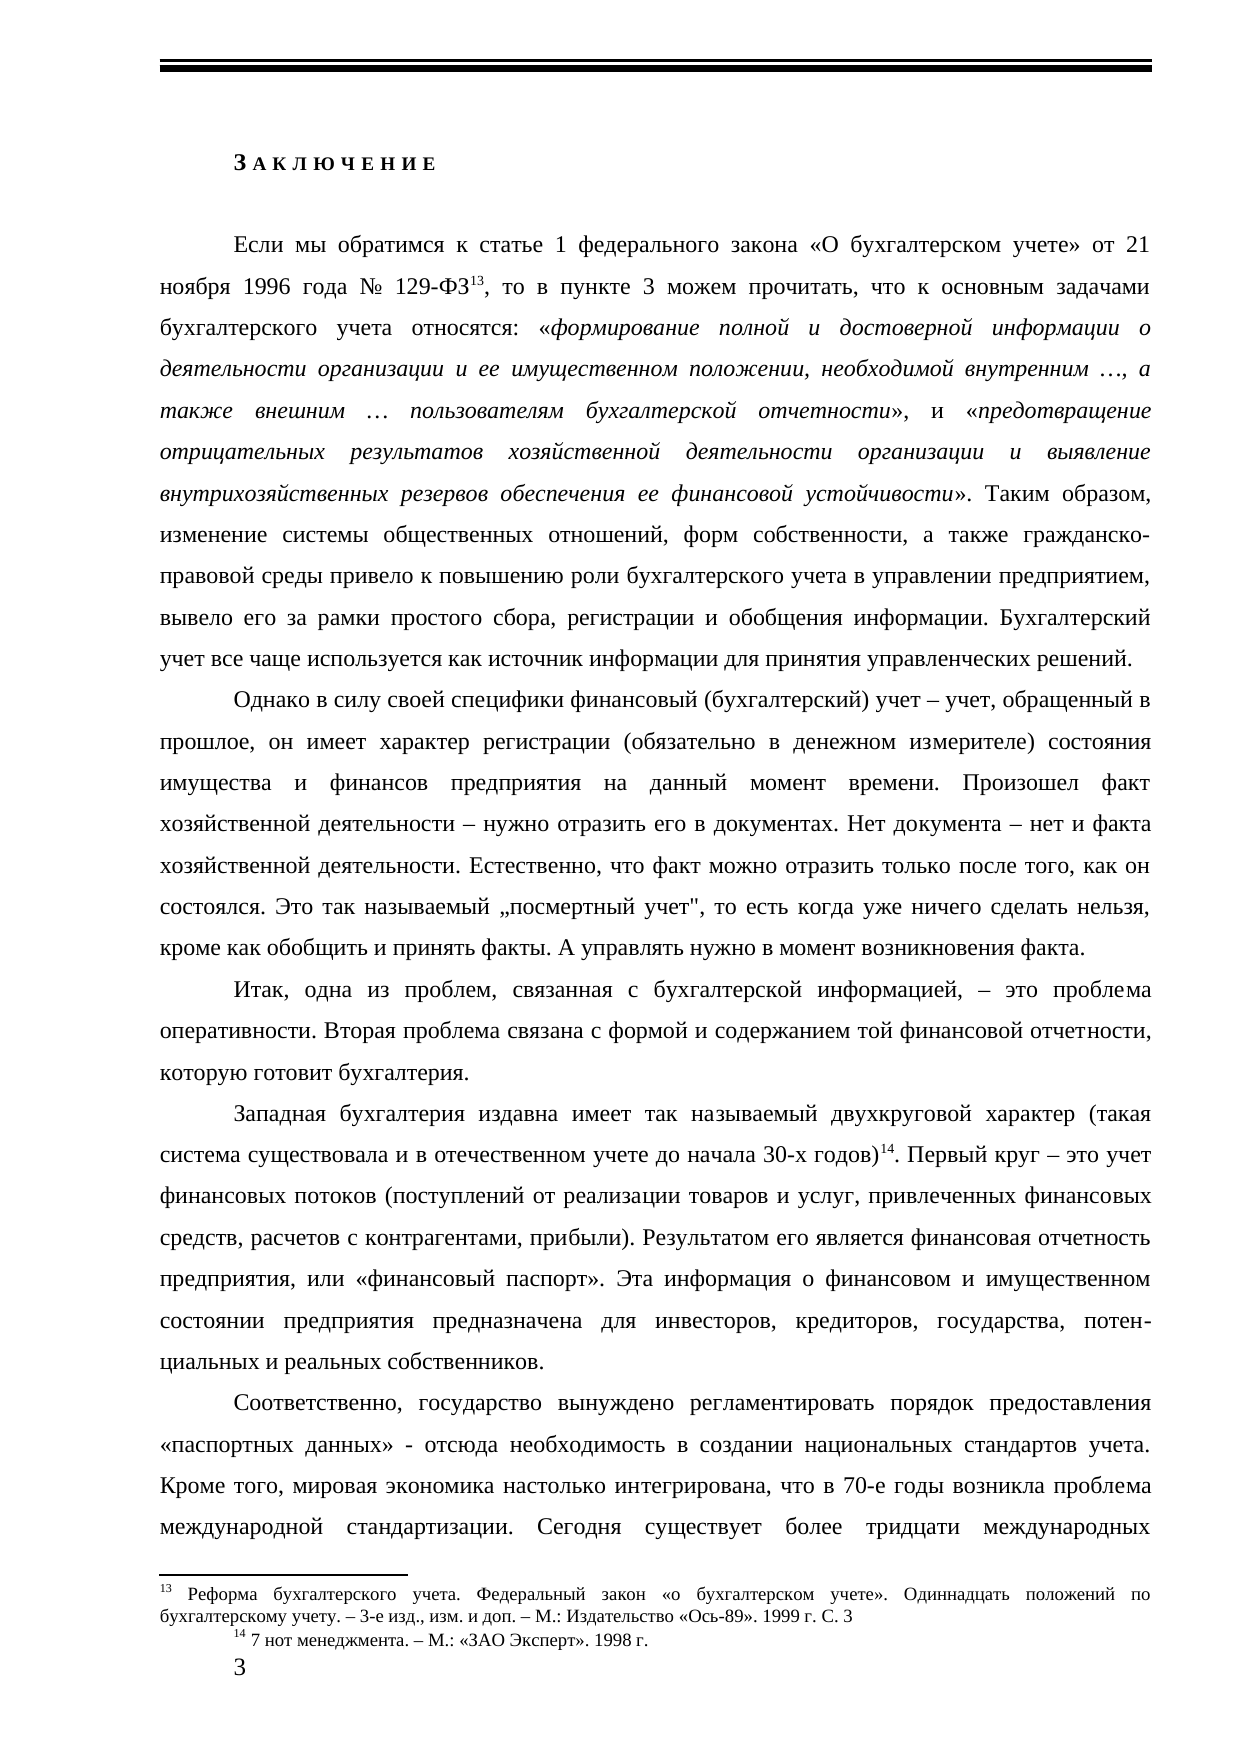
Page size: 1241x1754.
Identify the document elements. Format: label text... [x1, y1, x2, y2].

text Итак, одна из проблем, связанная с бухгалтерской информацией, – это проблема оперативности. Вторая проблема связана с формой и содержанием той финансовой отчетности, которую готовит бухгалтерия. [159, 975, 1152, 1085]
text Западная бухгалтерия издавна имеет так называемый двухкруговой характер (такая система существовала и в отечественном учете до начала 30-х годов). Первый круг – это учет финансовых потоков (поступлений от реализации товаров и услуг, привлеченных финансовых средств, расчетов с контрагентами, прибыли). Результатом его является финансовая отчетность предприятия, или «финансовый паспорт». Эта информация о финансовом и имущественном состоянии предприятия предназначена для инвесторов, кредиторов, государства, потенциальных и реальных собственников. [159, 1099, 1152, 1374]
text Если мы обратимся к статье 1 федерального закона «О бухгалтерском учете» от 21 ноября 1996 года № 129-ФЗ, то в пункте 3 можем прочитать, что к основным задачами бухгалтерского учета относятся: «формирование полной и достоверной информации о деятельности организации и ее имущественном положении, необходимой внутренним …, а также внешним … пользователям бухгалтерской отчетности», и «предотвращение отрицательных результатов хозяйственной деятельности организации и выявление внутрихозяйственных резервов обеспечения ее финансовой устойчивости». Таким образом, изменение системы общественных отношений, форм собственности, а также гражданско-правовой среды привело к повышению роли бухгалтерского учета в управлении предприятием, вывело его за рамки простого сбора, регистрации и обобщения информации. Бухгалтерский учет все чаще используется как источник информации для принятия управленческих решений. [159, 230, 1152, 672]
subtitle Заключение [159, 148, 1152, 175]
text Однако в силу своей специфики финансовый (бухгалтерский) учет – учет, обращенный в прошлое, он имеет характер регистрации (обязательно в денежном измерителе) состояния имущества и финансов предприятия на данный момент времени. Произошел факт хозяйственной деятельности – нужно отразить его в документах. Нет документа – нет и факта хозяйственной деятельности. Естественно, что факт можно отразить только после того, как он состоялся. Это так называемый „посмертный учет", то есть когда уже ничего сделать нельзя, кроме как обобщить и принять факты. А управлять нужно в момент возникновения факта. [159, 685, 1152, 961]
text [159, 1388, 1152, 1540]
